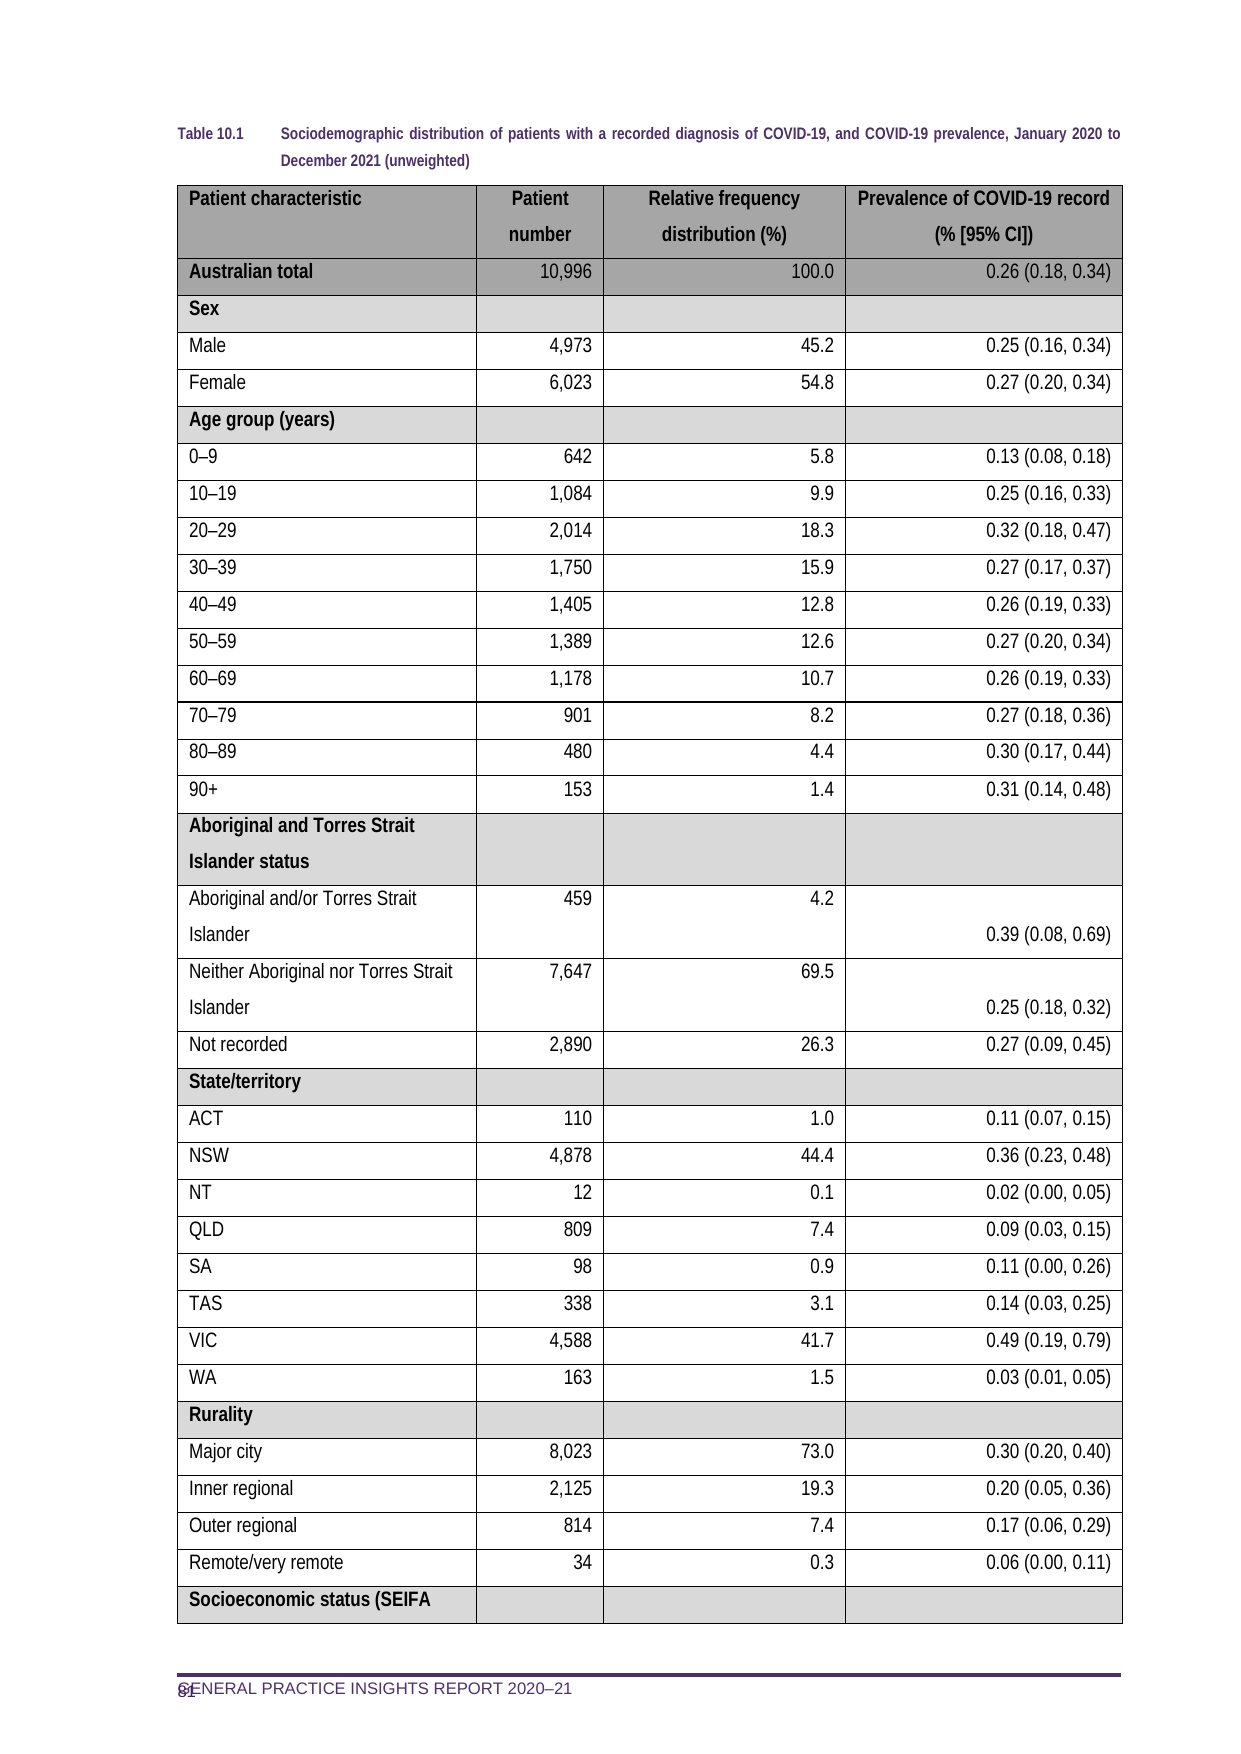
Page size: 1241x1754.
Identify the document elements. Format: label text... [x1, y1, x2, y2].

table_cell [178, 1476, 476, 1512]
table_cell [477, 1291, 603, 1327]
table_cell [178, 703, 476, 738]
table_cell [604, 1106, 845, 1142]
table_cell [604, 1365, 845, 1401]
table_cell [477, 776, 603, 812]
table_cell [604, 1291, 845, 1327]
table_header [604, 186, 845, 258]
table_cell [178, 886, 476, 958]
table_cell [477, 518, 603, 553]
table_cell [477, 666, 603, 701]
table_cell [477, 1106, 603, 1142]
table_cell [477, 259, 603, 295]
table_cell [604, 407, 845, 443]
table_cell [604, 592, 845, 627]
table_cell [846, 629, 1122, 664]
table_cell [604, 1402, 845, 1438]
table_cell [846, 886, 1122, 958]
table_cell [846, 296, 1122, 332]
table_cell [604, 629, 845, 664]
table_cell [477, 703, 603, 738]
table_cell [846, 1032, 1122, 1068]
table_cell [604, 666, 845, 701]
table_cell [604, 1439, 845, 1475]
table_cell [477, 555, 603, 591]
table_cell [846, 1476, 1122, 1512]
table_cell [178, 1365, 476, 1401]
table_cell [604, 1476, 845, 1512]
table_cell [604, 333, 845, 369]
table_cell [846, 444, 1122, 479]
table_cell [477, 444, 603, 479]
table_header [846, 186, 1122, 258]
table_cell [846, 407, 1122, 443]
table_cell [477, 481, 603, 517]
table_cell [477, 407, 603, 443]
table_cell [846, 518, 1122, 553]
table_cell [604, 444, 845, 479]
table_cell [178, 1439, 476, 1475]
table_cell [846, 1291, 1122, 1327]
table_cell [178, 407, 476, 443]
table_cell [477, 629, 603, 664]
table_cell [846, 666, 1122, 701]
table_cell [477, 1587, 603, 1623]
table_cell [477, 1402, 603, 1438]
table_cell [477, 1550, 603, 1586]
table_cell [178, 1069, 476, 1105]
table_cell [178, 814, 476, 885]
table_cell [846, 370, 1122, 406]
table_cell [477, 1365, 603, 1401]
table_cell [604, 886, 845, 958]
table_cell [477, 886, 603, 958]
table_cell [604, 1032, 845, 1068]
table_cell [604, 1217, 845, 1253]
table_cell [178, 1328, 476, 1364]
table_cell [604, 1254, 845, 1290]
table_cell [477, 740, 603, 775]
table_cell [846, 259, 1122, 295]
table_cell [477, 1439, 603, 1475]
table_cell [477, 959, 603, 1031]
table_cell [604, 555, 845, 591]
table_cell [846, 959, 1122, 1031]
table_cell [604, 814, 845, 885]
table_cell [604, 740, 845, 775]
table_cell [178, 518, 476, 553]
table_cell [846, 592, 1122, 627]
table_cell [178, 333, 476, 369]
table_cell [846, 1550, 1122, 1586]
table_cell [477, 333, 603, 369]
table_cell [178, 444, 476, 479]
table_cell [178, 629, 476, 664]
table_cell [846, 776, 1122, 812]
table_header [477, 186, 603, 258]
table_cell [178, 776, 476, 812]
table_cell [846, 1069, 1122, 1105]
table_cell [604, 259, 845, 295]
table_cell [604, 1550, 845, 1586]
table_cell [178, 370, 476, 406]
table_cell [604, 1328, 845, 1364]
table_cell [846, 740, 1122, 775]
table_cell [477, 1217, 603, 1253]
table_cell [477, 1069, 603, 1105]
title Table 10.1 Sociodemographic distribution of patients with a recorded diagnosis of COVID-19, and COVID-19 prevalence, January 2020 to December 2021 (unweighted) [177, 118, 1122, 172]
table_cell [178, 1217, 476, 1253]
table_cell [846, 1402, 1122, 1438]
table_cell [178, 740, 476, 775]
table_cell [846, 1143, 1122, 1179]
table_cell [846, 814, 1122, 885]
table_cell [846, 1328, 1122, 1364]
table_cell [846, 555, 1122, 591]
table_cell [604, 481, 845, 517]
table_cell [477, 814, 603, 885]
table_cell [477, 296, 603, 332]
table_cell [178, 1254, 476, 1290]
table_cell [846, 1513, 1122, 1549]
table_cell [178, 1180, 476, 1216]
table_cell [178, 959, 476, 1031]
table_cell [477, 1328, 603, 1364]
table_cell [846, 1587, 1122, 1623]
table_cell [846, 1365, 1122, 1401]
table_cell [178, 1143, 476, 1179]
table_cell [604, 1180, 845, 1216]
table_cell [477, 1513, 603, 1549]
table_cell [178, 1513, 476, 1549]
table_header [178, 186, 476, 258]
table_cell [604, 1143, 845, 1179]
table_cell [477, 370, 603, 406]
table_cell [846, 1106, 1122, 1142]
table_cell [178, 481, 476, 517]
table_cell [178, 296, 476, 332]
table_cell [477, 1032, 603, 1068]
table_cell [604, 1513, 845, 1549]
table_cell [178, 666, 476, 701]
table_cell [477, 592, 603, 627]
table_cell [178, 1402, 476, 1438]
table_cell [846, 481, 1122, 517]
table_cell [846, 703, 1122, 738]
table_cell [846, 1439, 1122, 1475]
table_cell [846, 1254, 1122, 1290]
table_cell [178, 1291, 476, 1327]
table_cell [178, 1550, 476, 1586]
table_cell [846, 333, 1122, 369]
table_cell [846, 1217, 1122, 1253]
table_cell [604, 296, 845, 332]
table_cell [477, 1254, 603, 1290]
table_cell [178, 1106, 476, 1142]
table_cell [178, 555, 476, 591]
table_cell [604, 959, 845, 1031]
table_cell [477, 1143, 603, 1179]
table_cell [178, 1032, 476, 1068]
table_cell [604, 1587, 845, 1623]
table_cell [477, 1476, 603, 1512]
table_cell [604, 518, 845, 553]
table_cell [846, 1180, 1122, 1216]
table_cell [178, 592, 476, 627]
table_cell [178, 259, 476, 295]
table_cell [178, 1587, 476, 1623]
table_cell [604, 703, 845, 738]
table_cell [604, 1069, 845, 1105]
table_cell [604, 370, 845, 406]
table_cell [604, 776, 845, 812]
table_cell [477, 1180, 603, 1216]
